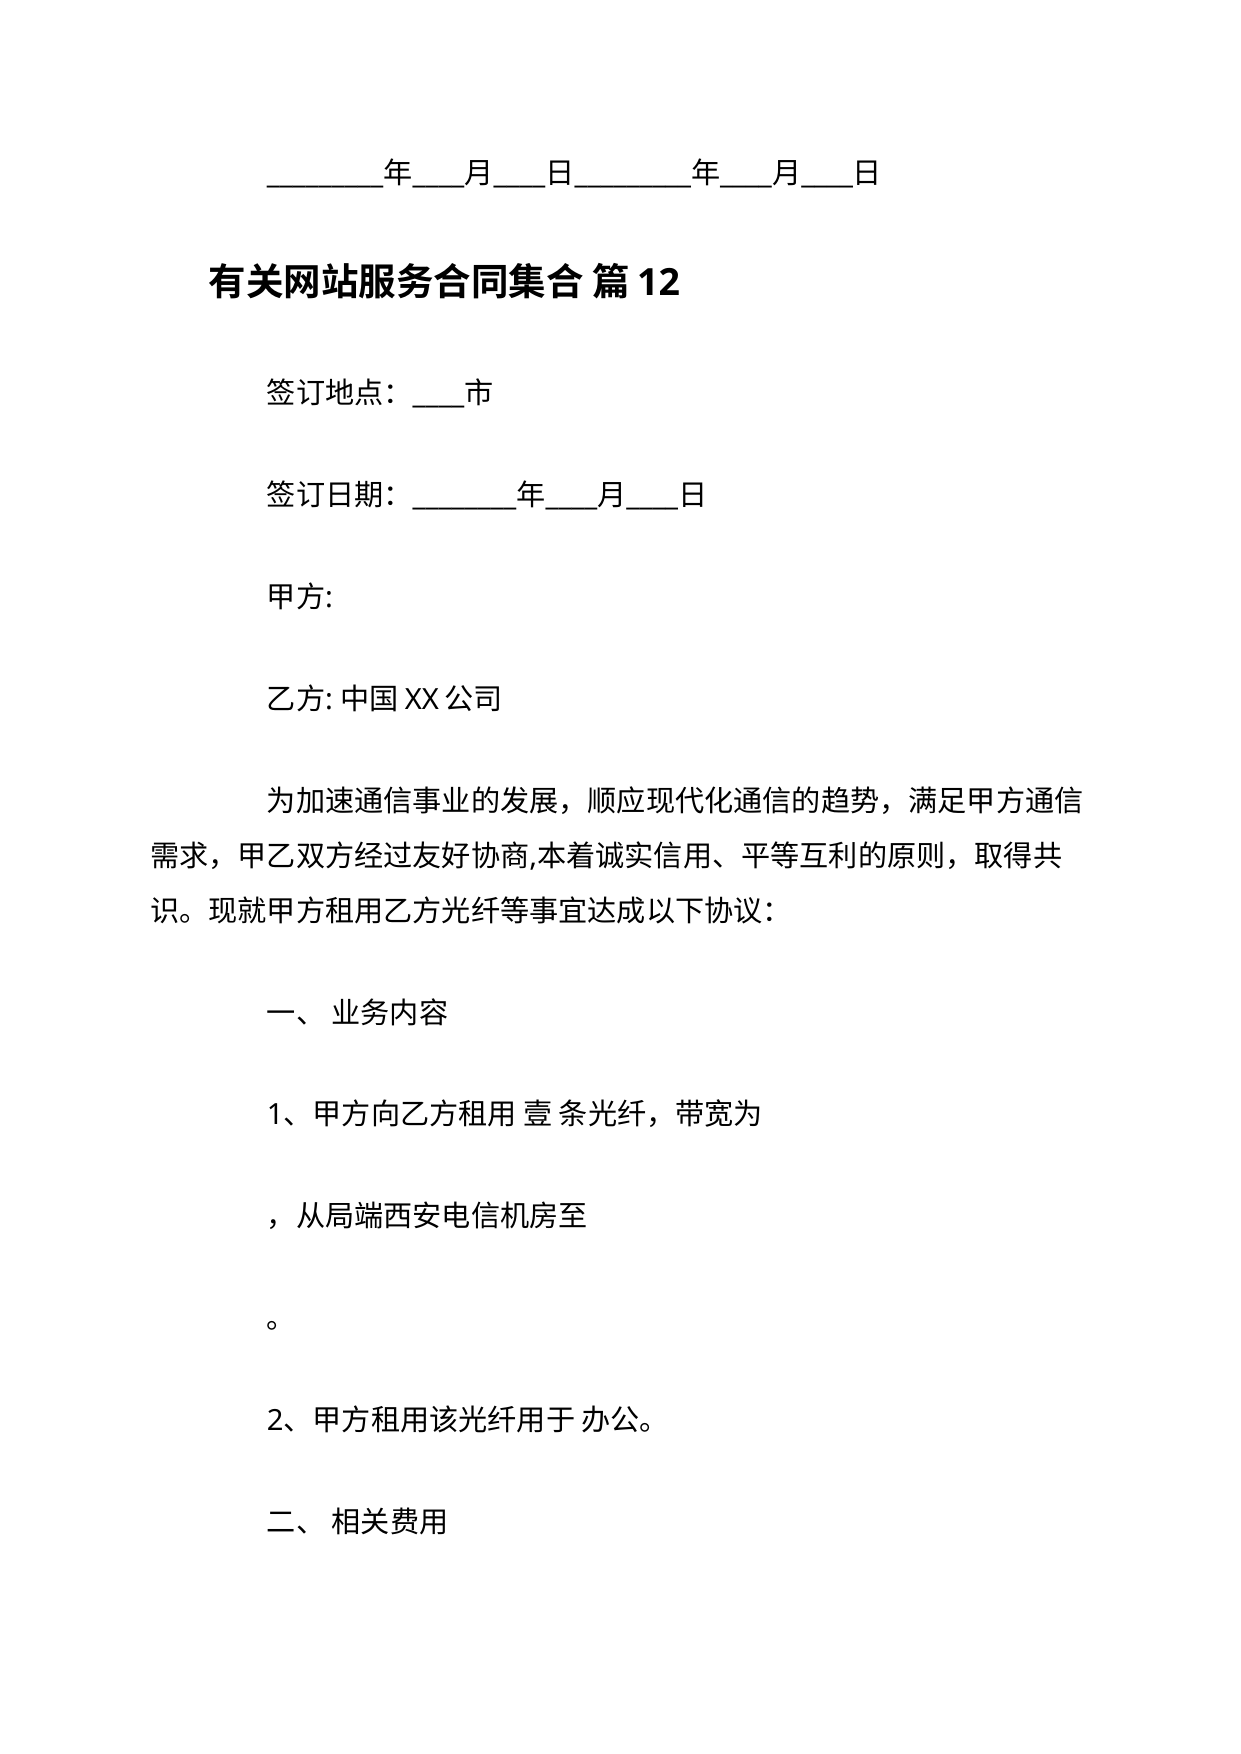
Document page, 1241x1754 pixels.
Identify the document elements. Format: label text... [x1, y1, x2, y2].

text 签订地点：____市 [150, 369, 1090, 412]
text 1、甲方向乙方租用 壹 条光纤，带宽为 [150, 1091, 1090, 1133]
text 2、甲方租用该光纤用于 办公。 [150, 1396, 1090, 1439]
text 有关网站服务合同集合 篇12 [150, 252, 1090, 306]
text 乙方: 中国XX公司 [150, 676, 1090, 718]
text 一、 业务内容 [150, 989, 1090, 1031]
text 。 [150, 1295, 1090, 1337]
text ，从局端西安电信机房至 [150, 1193, 1090, 1235]
text 甲方: [150, 573, 1090, 616]
text 二、 相关费用 [150, 1498, 1090, 1541]
text _________年____月____日_________年____月____日 [150, 150, 1090, 192]
text 签订日期：________年____月____日 [150, 472, 1090, 514]
text 为加速通信事业的发展，顺应现代化通信的趋势，满足甲方通信需求，甲乙双方经过友好协商,本着诚实信用、平等互利的原则，取得共识。现就甲方租用乙方光纤等事宜达成以下协议： [150, 777, 1090, 930]
